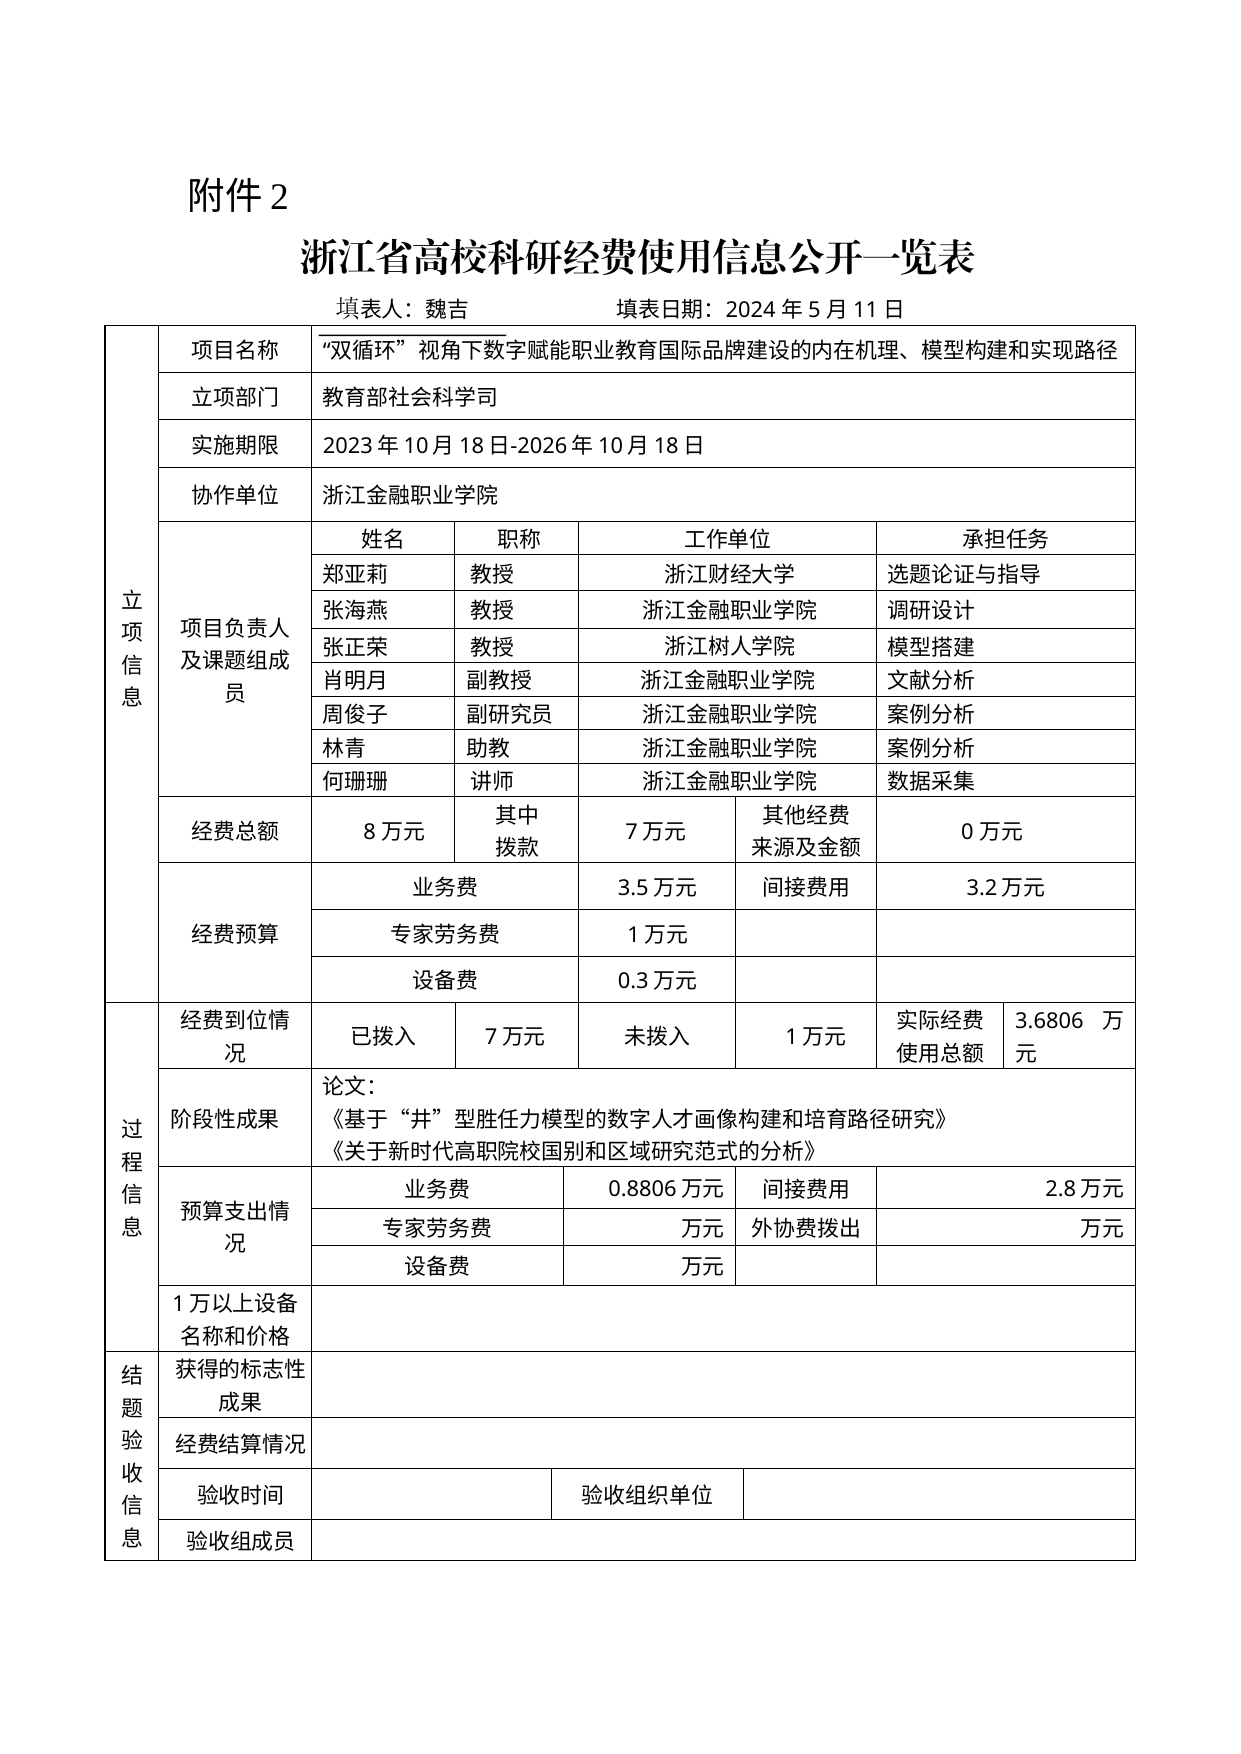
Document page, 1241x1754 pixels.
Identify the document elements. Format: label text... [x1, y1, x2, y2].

table_cell 项目负责人及课题组成员 [159, 522, 311, 796]
table_cell 姓名 [312, 522, 454, 554]
table_cell 其中 拨款 [455, 797, 578, 862]
table_cell 1万元 [579, 910, 735, 956]
text 附件2 [187, 162, 1053, 227]
table_cell 教授 [455, 629, 578, 662]
table_cell 外协费拨出 [736, 1209, 876, 1245]
table_cell 教授 [455, 591, 578, 628]
table_cell 实际经费使用总额 [877, 1003, 1003, 1068]
table_cell 案例分析 [877, 697, 1135, 729]
table_cell 论文： 《基于“井”型胜任力模型的数字人才画像构建和培育路径研究》 《关于新时代高职院校国别和区域研究范式的分析》 [312, 1069, 1135, 1166]
table_cell 1万元 [736, 1003, 876, 1068]
table_cell 林青 [312, 730, 454, 763]
table_cell 选题论证与指导 [877, 555, 1135, 590]
table_cell 过程 信息 [106, 1003, 158, 1351]
table_cell [736, 957, 876, 1002]
table_cell 结题验收信息 [106, 1352, 158, 1559]
table_cell 2.8万元 [877, 1167, 1135, 1208]
table_cell 预算支出情况 [159, 1167, 311, 1285]
table_cell 调研设计 [877, 591, 1135, 628]
table_cell 张正荣 [312, 629, 454, 662]
table_cell [312, 1286, 1135, 1351]
table_cell [312, 1352, 1135, 1417]
table_cell 8 万元 [312, 797, 454, 862]
table_cell 业务费 [312, 1167, 563, 1208]
table_cell 2023年10月18日-2026年10月18日 [312, 420, 1135, 467]
table_cell 周俊子 [312, 697, 454, 729]
table_cell 案例分析 [877, 730, 1135, 763]
table_cell 文献分析 [877, 663, 1135, 696]
table_cell 0.8806万元 [564, 1167, 735, 1208]
table_cell 浙江金融职业学院 [579, 697, 876, 729]
table_cell 其他经费 来源及金额 [736, 797, 876, 862]
table_cell [312, 1469, 551, 1519]
table_cell 7万元 [456, 1003, 578, 1068]
text 填表人：魏吉 填表日期：2024 年 5 月 11 日 [187, 292, 1053, 324]
table_cell 万元 [564, 1209, 735, 1245]
table_header 立项 信息 [106, 326, 158, 1002]
table_cell 郑亚莉 [312, 555, 454, 590]
table_cell 经费总额 [159, 797, 311, 862]
table_cell 经费结算情况 [159, 1418, 311, 1468]
table_cell [877, 957, 1135, 1002]
table_cell 立项部门 [159, 373, 311, 419]
table_cell [877, 910, 1135, 956]
table_cell 3.5万元 [579, 863, 735, 909]
table_cell 教育部社会科学司 [312, 373, 1135, 419]
table_cell 设备费 [312, 1246, 563, 1285]
table_cell [736, 910, 876, 956]
table_cell 0.3万元 [579, 957, 735, 1002]
table_cell [312, 1520, 1135, 1559]
table_cell 获得的标志性成果 [159, 1352, 311, 1417]
table_cell 万元 [564, 1246, 735, 1285]
table_cell 浙江金融职业学院 [312, 468, 1135, 521]
table_cell 验收组织单位 [552, 1469, 743, 1519]
table_cell 浙江树人学院 [579, 629, 876, 662]
table_cell 数据采集 [877, 764, 1135, 796]
table_cell 职称 [455, 522, 578, 554]
table_cell 专家劳务费 [312, 1209, 563, 1245]
table_cell 工作单位 [579, 522, 876, 554]
table_cell 专家劳务费 [312, 910, 578, 956]
table_cell 浙江金融职业学院 [579, 591, 876, 628]
table_cell 模型搭建 [877, 629, 1135, 662]
table_cell 1万以上设备名称和价格 [159, 1286, 311, 1351]
table_cell 3.6806万元 [1004, 1003, 1135, 1068]
table_header “双循环”视角下数字赋能职业教育国际品牌建设的内在机理、模型构建和实现路径 [312, 326, 1135, 372]
table_cell 未拨入 [579, 1003, 735, 1068]
text 浙江省高校科研经费使用信息公开一览表 [187, 227, 1053, 292]
table_cell 7万元 [579, 797, 735, 862]
table_cell 浙江金融职业学院 [579, 730, 876, 763]
table_header 项目名称 [159, 326, 311, 372]
table_cell [736, 1246, 876, 1285]
table_cell 验收时间 [159, 1469, 311, 1519]
table_cell 验收组成员 [159, 1520, 311, 1559]
table_cell 浙江金融职业学院 [579, 764, 876, 796]
table_cell 承担任务 [877, 522, 1135, 554]
table_cell 已拨入 [312, 1003, 455, 1068]
table_cell 业务费 [312, 863, 578, 909]
table_cell 肖明月 [312, 663, 454, 696]
table_cell 间接费用 [736, 863, 876, 909]
table_cell 0 万元 [877, 797, 1135, 862]
table_cell 张海燕 [312, 591, 454, 628]
table_cell 讲师 [455, 764, 578, 796]
table_cell 实施期限 [159, 420, 311, 467]
table_cell 设备费 [312, 957, 578, 1002]
table_cell 间接费用 [736, 1167, 876, 1208]
table_cell 协作单位 [159, 468, 311, 521]
table_cell [744, 1469, 1135, 1519]
table_cell 浙江金融职业学院 [579, 663, 876, 696]
table_cell 教授 [455, 555, 578, 590]
table_cell [312, 1418, 1135, 1468]
table_cell 阶段性成果 [159, 1069, 311, 1166]
table_cell 副教授 [455, 663, 578, 696]
table_cell 经费到位情况 [159, 1003, 311, 1068]
table_cell 万元 [877, 1209, 1135, 1245]
table_cell 助教 [455, 730, 578, 763]
table_cell 何珊珊 [312, 764, 454, 796]
table_cell [877, 1246, 1135, 1285]
table_cell 经费预算 [159, 863, 311, 1002]
table_cell 3.2万元 [877, 863, 1135, 909]
table_cell 浙江财经大学 [579, 555, 876, 590]
table_cell 副研究员 [455, 697, 578, 729]
